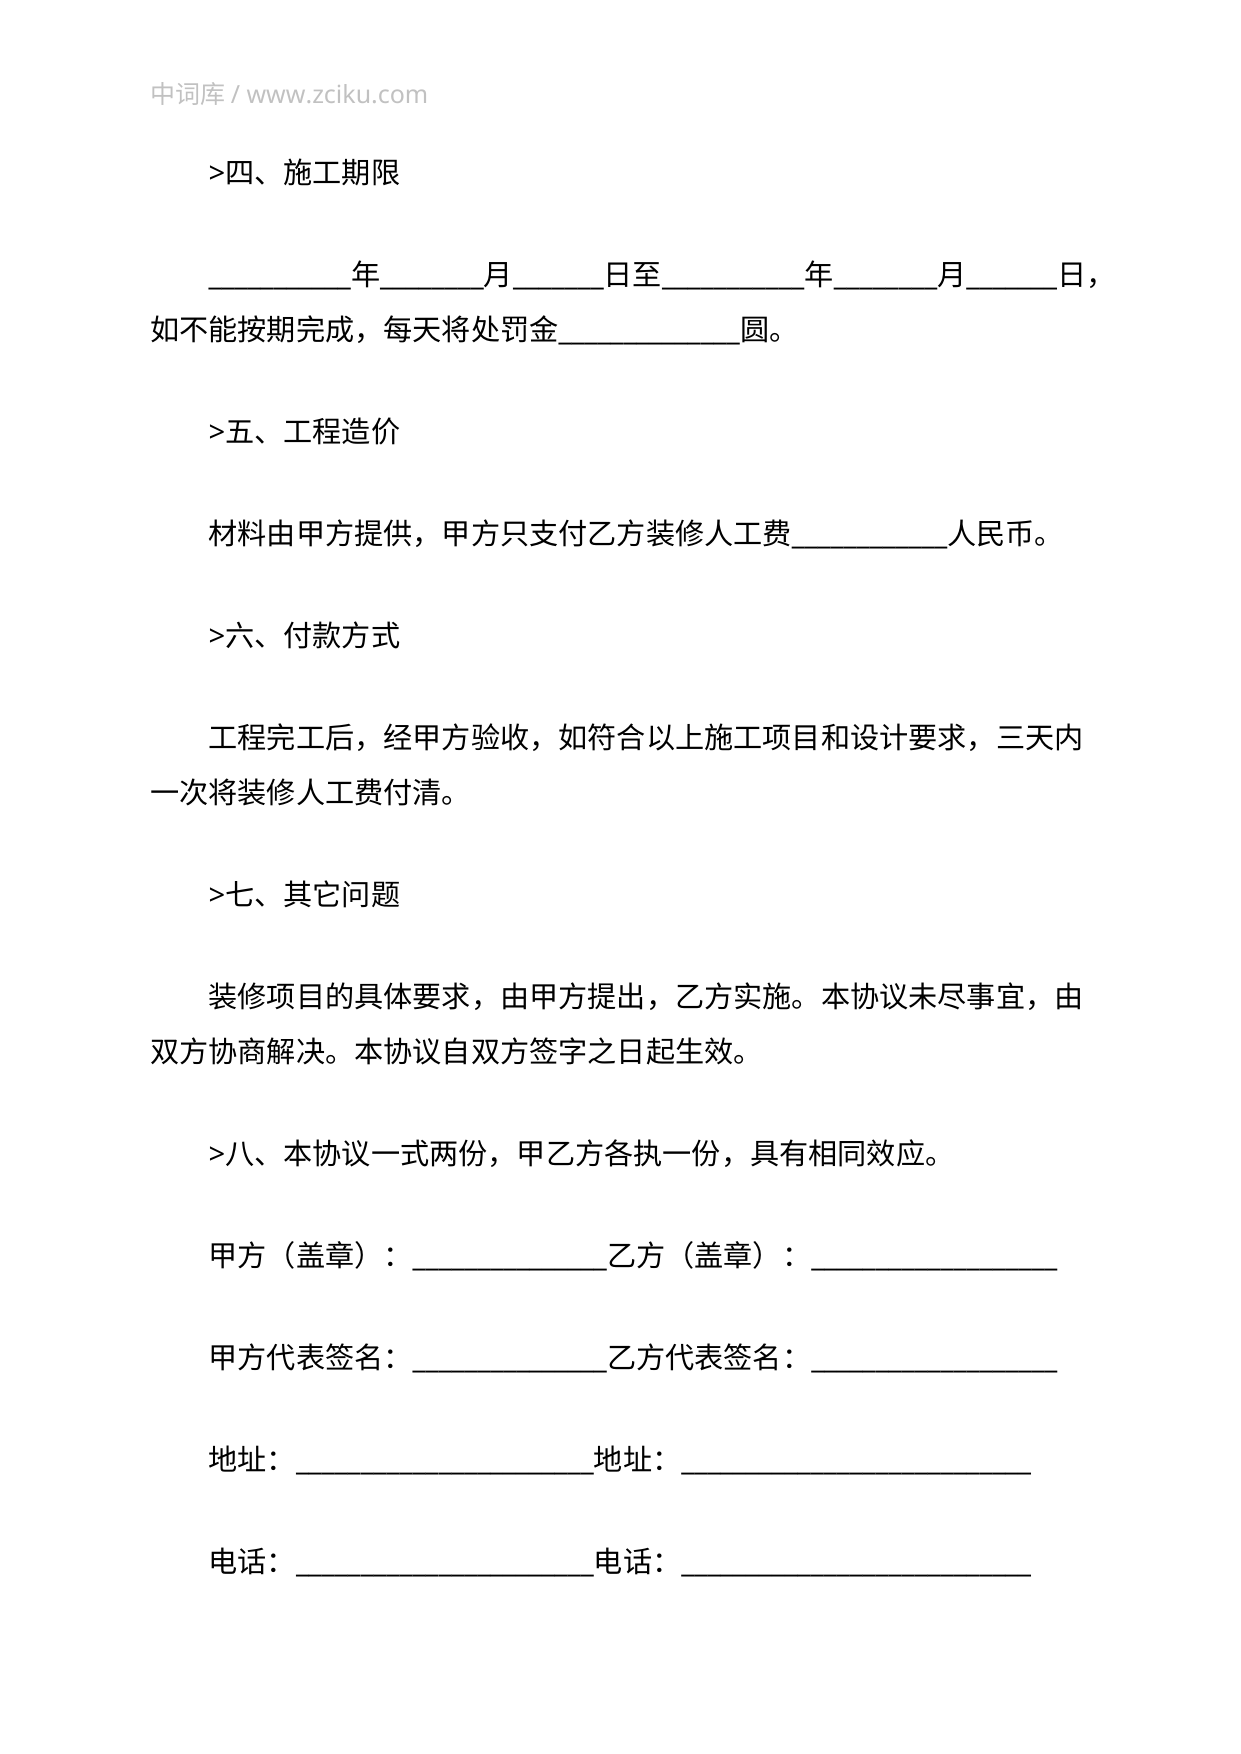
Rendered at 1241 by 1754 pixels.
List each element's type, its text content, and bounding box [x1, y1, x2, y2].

text 地址：_______________________地址：___________________________ [150, 1436, 1090, 1478]
text >六、付款方式 [150, 613, 1090, 655]
text ___________年________月_______日至___________年________月_______日，如不能按期完成，每天将处罚金______________圆。 [150, 252, 1090, 349]
text 装修项目的具体要求，由甲方提出，乙方实施。本协议未尽事宜，由双方协商解决。本协议自双方签字之日起生效。 [150, 973, 1090, 1071]
text 甲方代表签名：_______________乙方代表签名：___________________ [150, 1334, 1090, 1377]
text 甲方（盖章）：_______________乙方（盖章）：___________________ [150, 1232, 1090, 1274]
text >八、本协议一式两份，甲乙方各执一份，具有相同效应。 [150, 1130, 1090, 1173]
text >四、施工期限 [150, 150, 1090, 192]
text >五、工程造价 [150, 409, 1090, 451]
text >七、其它问题 [150, 872, 1090, 914]
text 电话：_______________________电话：___________________________ [150, 1538, 1090, 1581]
text 工程完工后，经甲方验收，如符合以上施工项目和设计要求，三天内一次将装修人工费付清。 [150, 715, 1090, 812]
text 材料由甲方提供，甲方只支付乙方装修人工费____________人民币。 [150, 511, 1090, 553]
